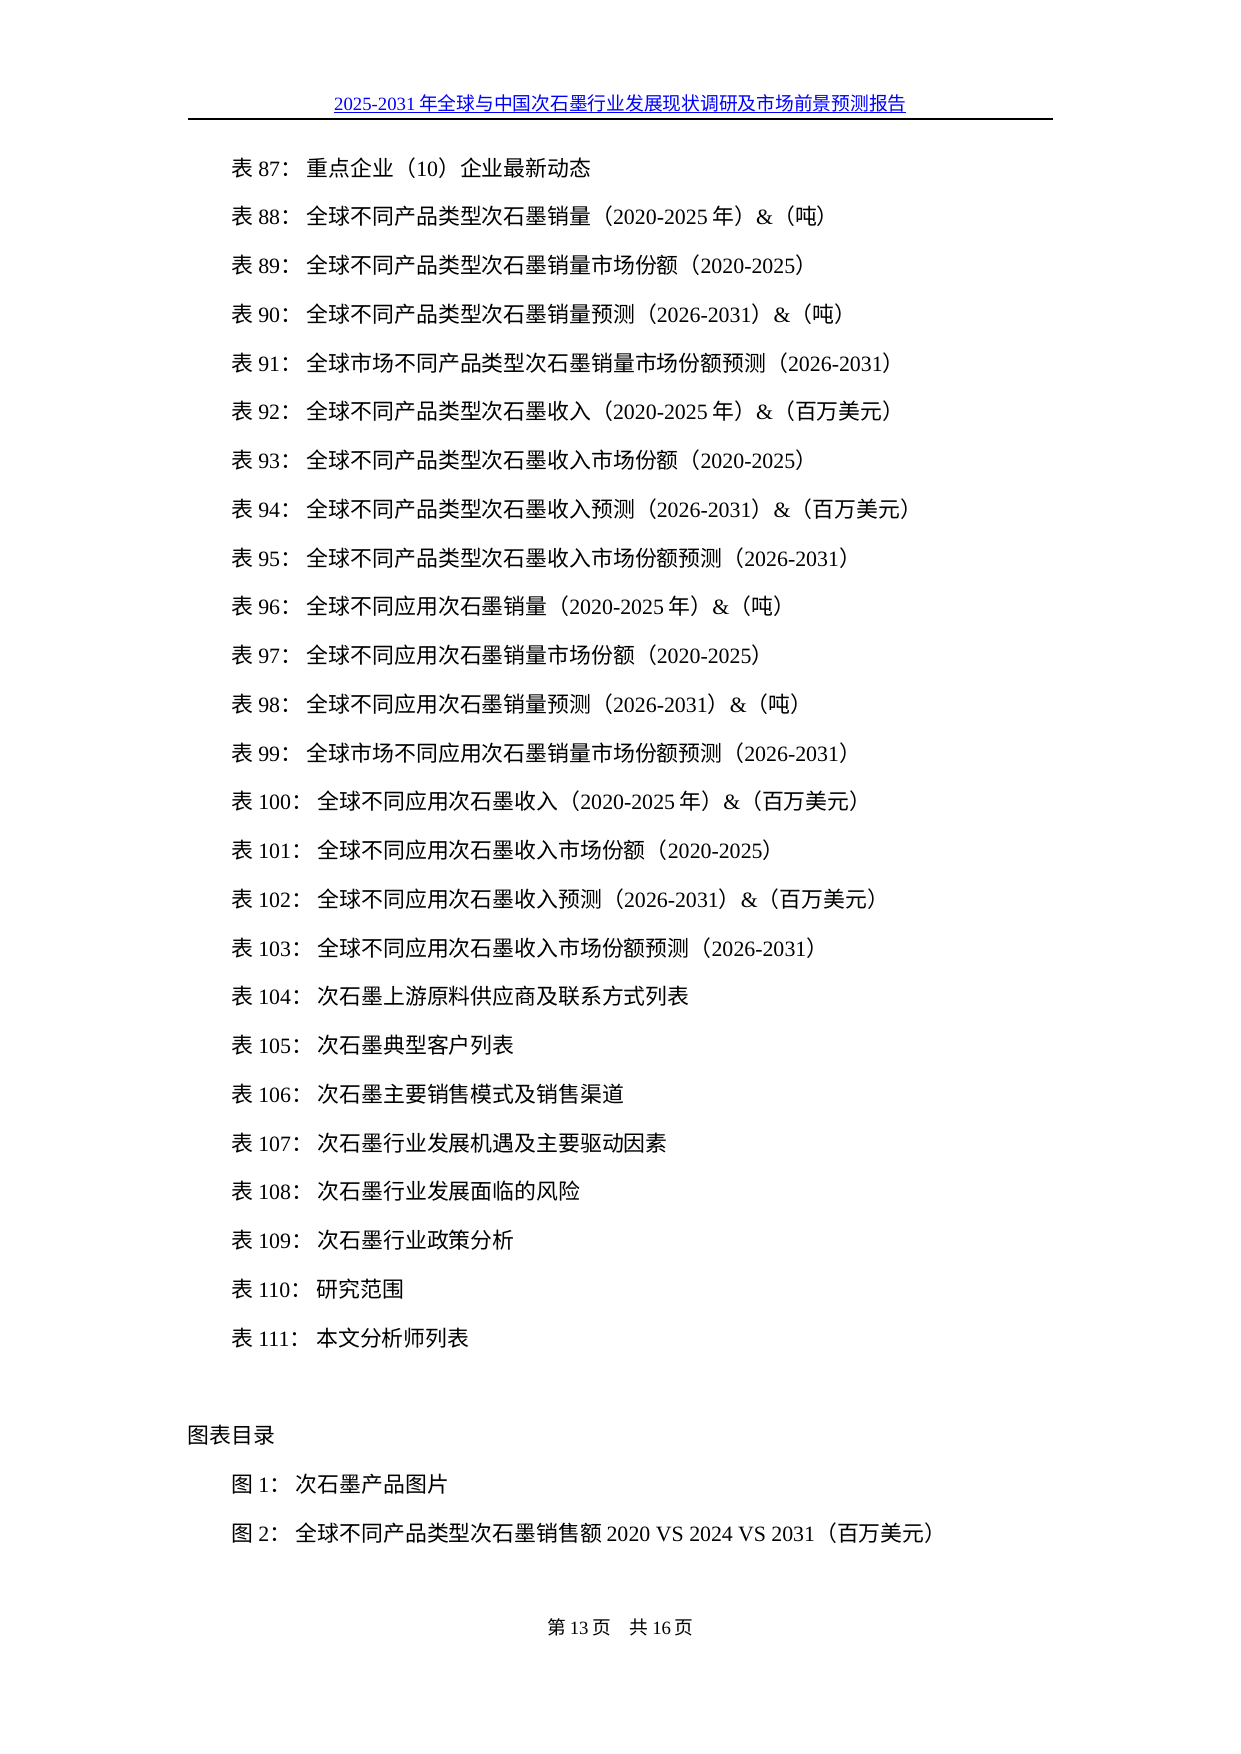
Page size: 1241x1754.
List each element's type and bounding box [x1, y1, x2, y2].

text [187, 150, 1053, 1548]
